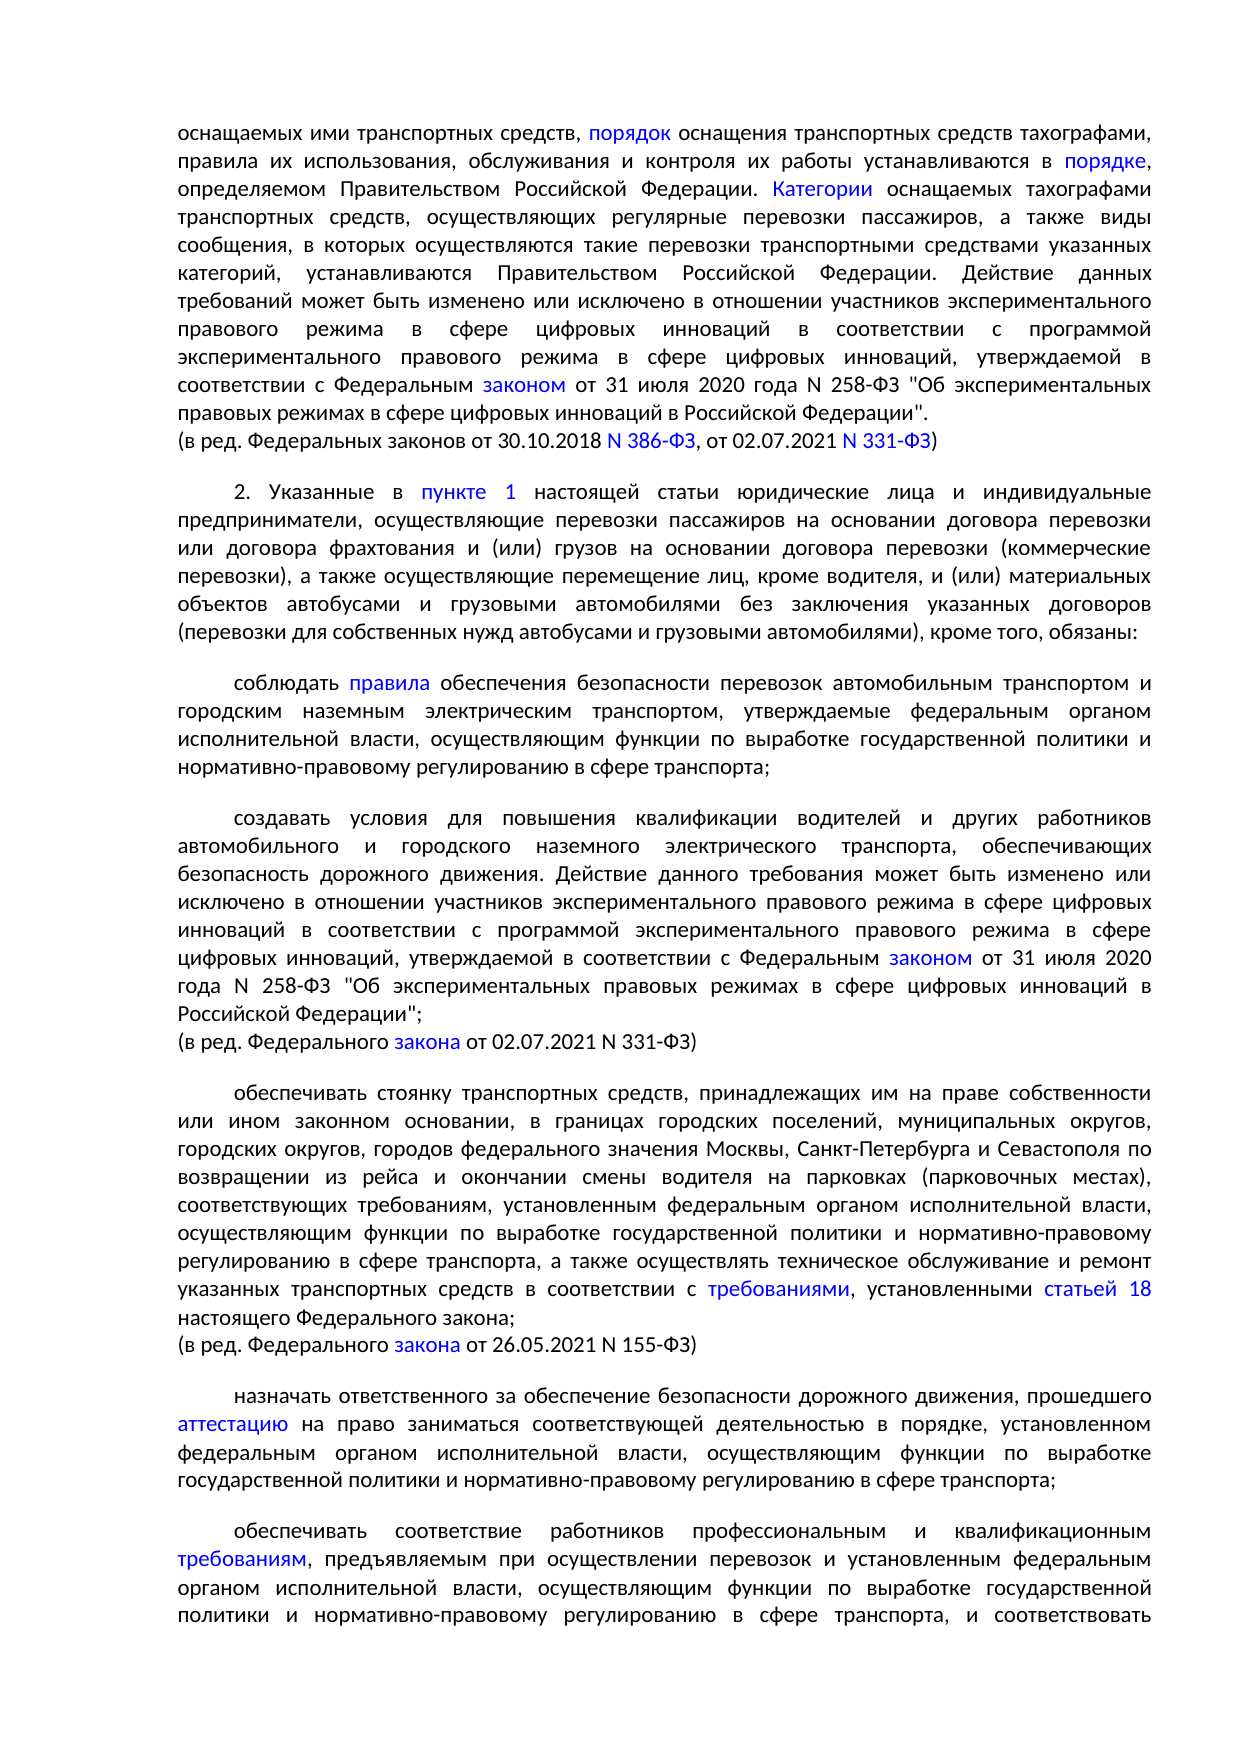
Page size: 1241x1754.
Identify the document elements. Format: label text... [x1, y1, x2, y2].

text 2. Указанные в пункте 1 настоящей статьи юридические лица и индивидуальные предприниматели, осуществляющие перевозки пассажиров на основании договора перевозки или договора фрахтования и (или) грузов на основании договора перевозки (коммерческие перевозки), а также осуществляющие перемещение лиц, кроме водителя, и (или) материальных объектов автобусами и грузовыми автомобилями без заключения указанных договоров (перевозки для собственных нужд автобусами и грузовыми автомобилями), кроме того, обязаны: [177, 477, 1152, 645]
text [177, 1517, 1152, 1629]
text (в ред. Федерального закона от 02.07.2021 N 331-ФЗ) [177, 1027, 1152, 1056]
text назначать ответственного за обеспечение безопасности дорожного движения, прошедшего аттестацию на право заниматься соответствующей деятельностью в порядке, установленном федеральным органом исполнительной власти, осуществляющим функции по выработке государственной политики и нормативно-правовому регулированию в сфере транспорта; [177, 1382, 1152, 1494]
text создавать условия для повышения квалификации водителей и других работников автомобильного и городского наземного электрического транспорта, обеспечивающих безопасность дорожного движения. Действие данного требования может быть изменено или исключено в отношении участников экспериментального правового режима в сфере цифровых инноваций в соответствии с программой экспериментального правового режима в сфере цифровых инноваций, утверждаемой в соответствии с Федеральным законом от 31 июля 2020 года N 258-ФЗ "Об экспериментальных правовых режимах в сфере цифровых инноваций в Российской Федерации"; [177, 803, 1152, 1027]
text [177, 118, 1152, 426]
text (в ред. Федерального закона от 26.05.2021 N 155-ФЗ) [177, 1331, 1152, 1359]
text соблюдать правила обеспечения безопасности перевозок автомобильным транспортом и городским наземным электрическим транспортом, утверждаемые федеральным органом исполнительной власти, осуществляющим функции по выработке государственной политики и нормативно-правовому регулированию в сфере транспорта; [177, 668, 1152, 780]
text (в ред. Федеральных законов от 30.10.2018 N 386-ФЗ, от 02.07.2021 N 331-ФЗ) [177, 426, 1152, 454]
text обеспечивать стоянку транспортных средств, принадлежащих им на праве собственности или ином законном основании, в границах городских поселений, муниципальных округов, городских округов, городов федерального значения Москвы, Санкт-Петербурга и Севастополя по возвращении из рейса и окончании смены водителя на парковках (парковочных местах), соответствующих требованиям, установленным федеральным органом исполнительной власти, осуществляющим функции по выработке государственной политики и нормативно-правовому регулированию в сфере транспорта, а также осуществлять техническое обслуживание и ремонт указанных транспортных средств в соответствии с требованиями, установленными статьей 18 настоящего Федерального закона; [177, 1078, 1152, 1331]
